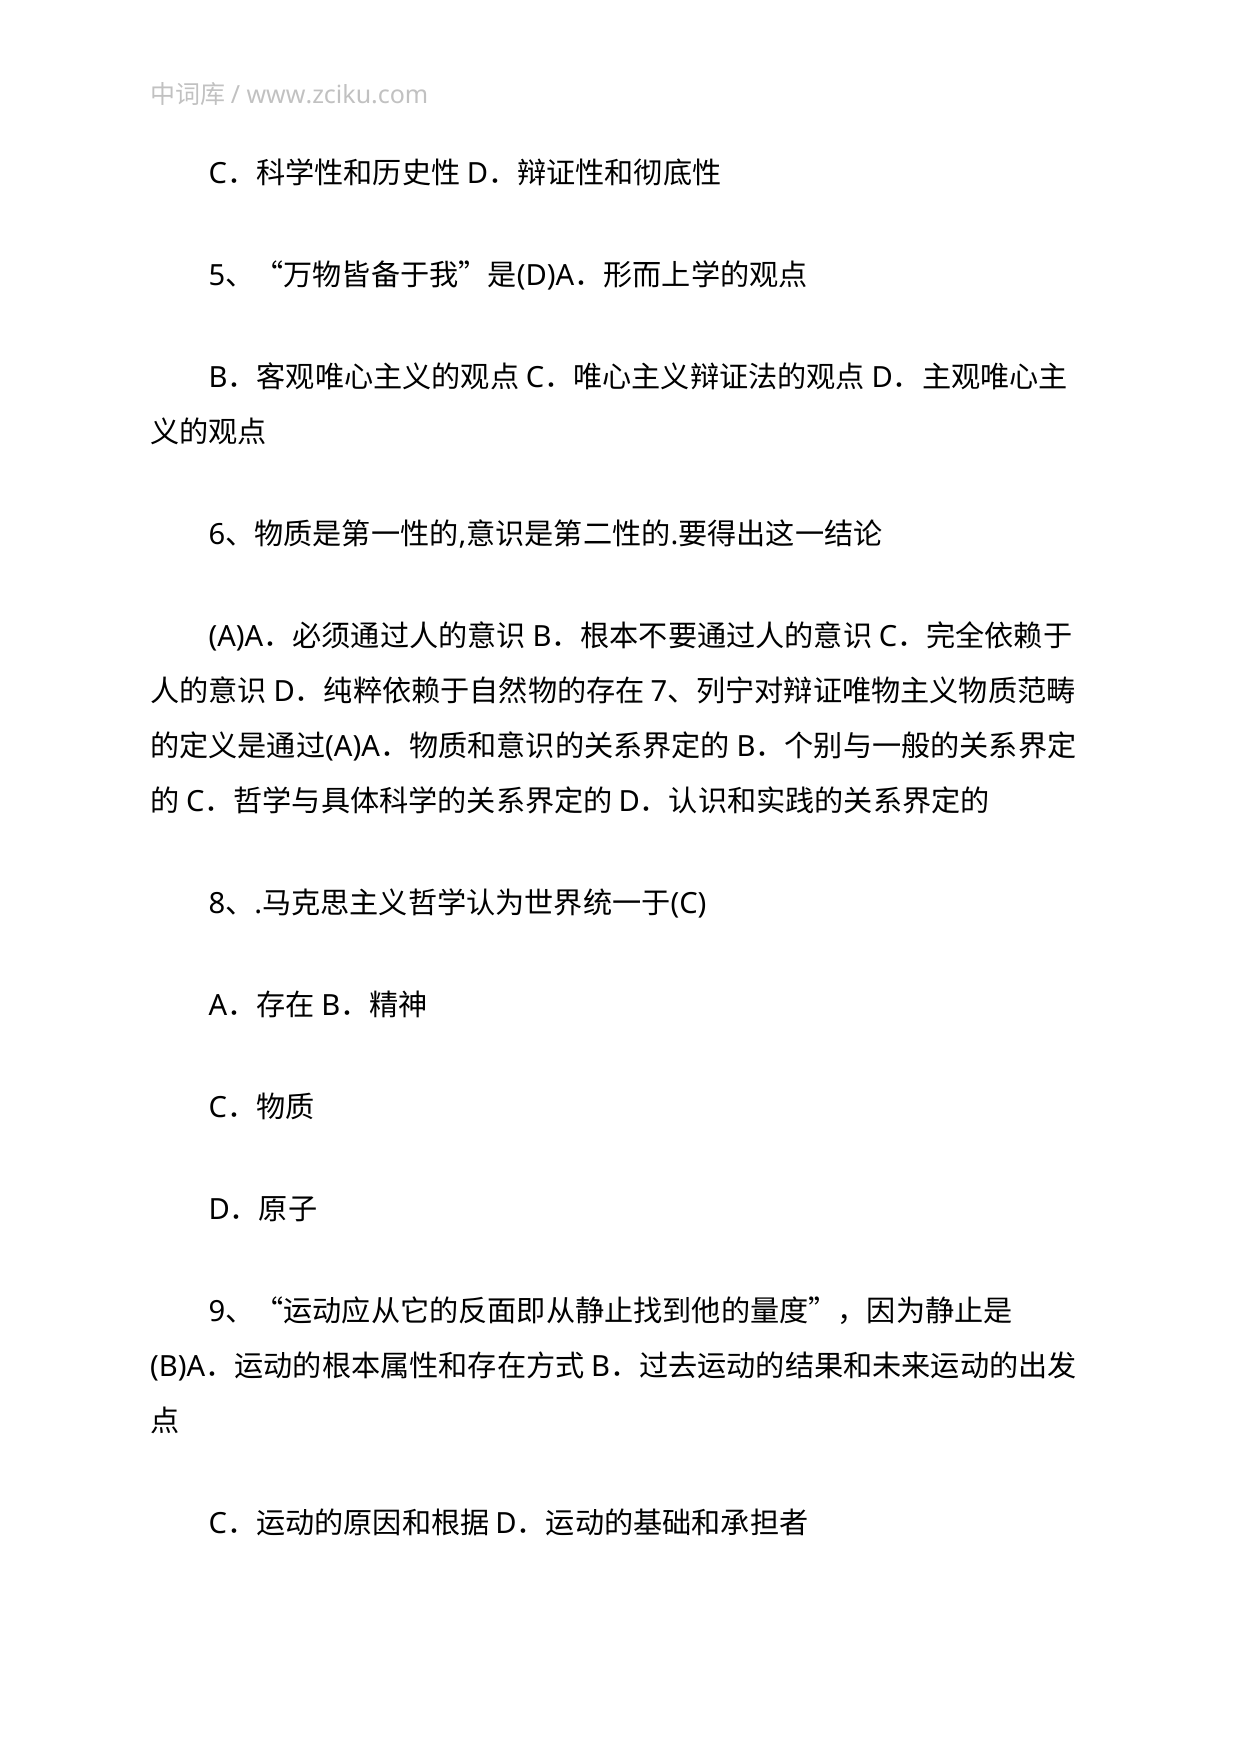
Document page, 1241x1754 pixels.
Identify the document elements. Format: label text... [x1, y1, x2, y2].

text 8、.马克思主义哲学认为世界统一于(C) [150, 880, 1090, 922]
text B．客观唯心主义的观点 C．唯心主义辩证法的观点 D．主观唯心主义的观点 [150, 354, 1090, 451]
text C．物质 [150, 1084, 1090, 1126]
text 6、物质是第一性的,意识是第二性的.要得出这一结论 [150, 511, 1090, 553]
text 9、“运动应从它的反面即从静止找到他的量度”，因为静止是(B)A．运动的根本属性和存在方式 B．过去运动的结果和未来运动的出发点 [150, 1288, 1090, 1440]
text D．原子 [150, 1186, 1090, 1228]
text C．科学性和历史性 D．辩证性和彻底性 [150, 150, 1090, 192]
text (A)A．必须通过人的意识 B．根本不要通过人的意识 C．完全依赖于人的意识 D．纯粹依赖于自然物的存在7、列宁对辩证唯物主义物质范畴的定义是通过(A)A．物质和意识的关系界定的 B．个别与一般的关系界定的 C．哲学与具体科学的关系界定的D．认识和实践的关系界定的 [150, 613, 1090, 820]
text 5、“万物皆备于我”是(D)A．形而上学的观点 [150, 252, 1090, 294]
text C．运动的原因和根据D．运动的基础和承担者 [150, 1499, 1090, 1542]
text A．存在 B．精神 [150, 982, 1090, 1024]
